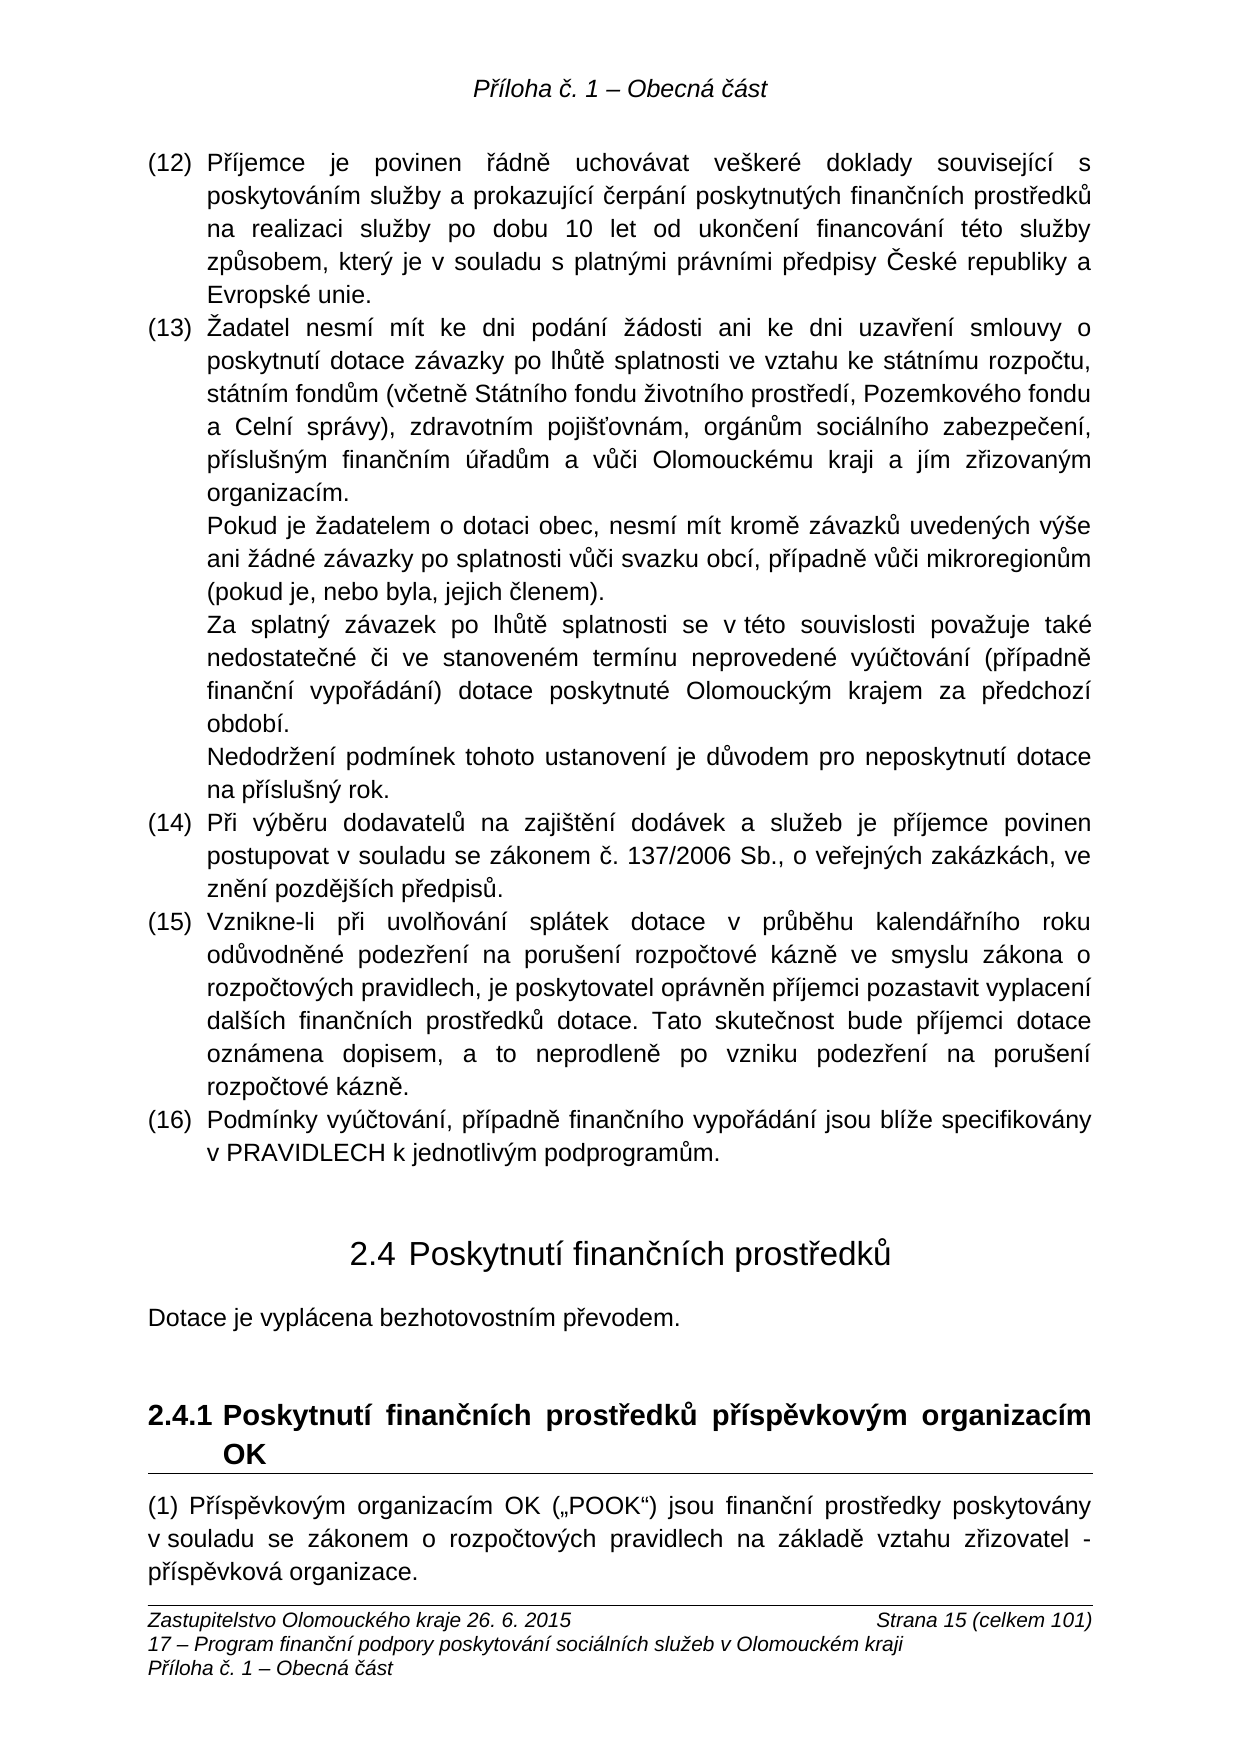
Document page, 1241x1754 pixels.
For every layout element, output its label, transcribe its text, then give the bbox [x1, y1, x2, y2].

subtitle Poskytnutí finančních prostředků [148, 1234, 1093, 1272]
text Příjemce je povinen řádně uchovávat veškeré doklady související s poskytováním služby a prokazující čerpání poskytnutých finančních prostředků na realizaci služby po dobu 10 let od ukončení financování této služby způsobem, který je v souladu s platnými právními předpisy České republiky a Evropské unie. [148, 148, 1093, 308]
text Dotace je vyplácena bezhotovostním převodem. [148, 1303, 1093, 1332]
text Žadatel nesmí mít ke dni podání žádosti ani ke dni uzavření smlouvy o poskytnutí dotace závazky po lhůtě splatnosti ve vztahu ke státnímu rozpočtu, státním fondům (včetně Státního fondu životního prostředí, Pozemkového fondu a Celní správy), zdravotním pojišťovnám, orgánům sociálního zabezpečení, příslušným finančním úřadům a vůči Olomouckému kraji a jím zřizovaným organizacím. [148, 313, 1093, 507]
list Za splatný závazek po lhůtě splatnosti se v této souvislosti považuje také nedostatečné či ve stanoveném termínu neprovedené vyúčtování (případně finanční vypořádání) dotace poskytnuté Olomouckým krajem za předchozí období. [207, 610, 1093, 738]
text Při výběru dodavatelů na zajištění dodávek a služeb je příjemce povinen postupovat v souladu se zákonem č. 137/2006 Sb., o veřejných zakázkách, ve znění pozdějších předpisů. [148, 808, 1093, 903]
list Nedodržení podmínek tohoto ustanovení je důvodem pro neposkytnutí dotace na příslušný rok. [207, 742, 1093, 804]
text Vznikne-li při uvolňování splátek dotace v průběhu kalendářního roku odůvodněné podezření na porušení rozpočtové kázně ve smyslu zákona o rozpočtových pravidlech, je poskytovatel oprávněn příjemci pozastavit vyplacení dalších finančních prostředků dotace. Tato skutečnost bude příjemci dotace oznámena dopisem, a to neprodleně po vzniku podezření na porušení rozpočtové kázně. [148, 907, 1093, 1101]
text Podmínky vyúčtování, případně finančního vypořádání jsou blíže specifikovány v PRAVIDLECH k jednotlivým podprogramům. [148, 1105, 1093, 1167]
list Pokud je žadatelem o dotaci obec, nesmí mít kromě závazků uvedených výše ani žádné závazky po splatnosti vůči svazku obcí, případně vůči mikroregionům (pokud je, nebo byla, jejich členem). [207, 511, 1093, 606]
subtitle Poskytnutí finančních prostředků příspěvkovým organizacím OK [148, 1398, 1093, 1473]
list Příspěvkovým organizacím OK („POOK“) jsou finanční prostředky poskytovány v souladu se zákonem o rozpočtových pravidlech na základě vztahu zřizovatel - příspěvková organizace. [148, 1491, 1093, 1586]
